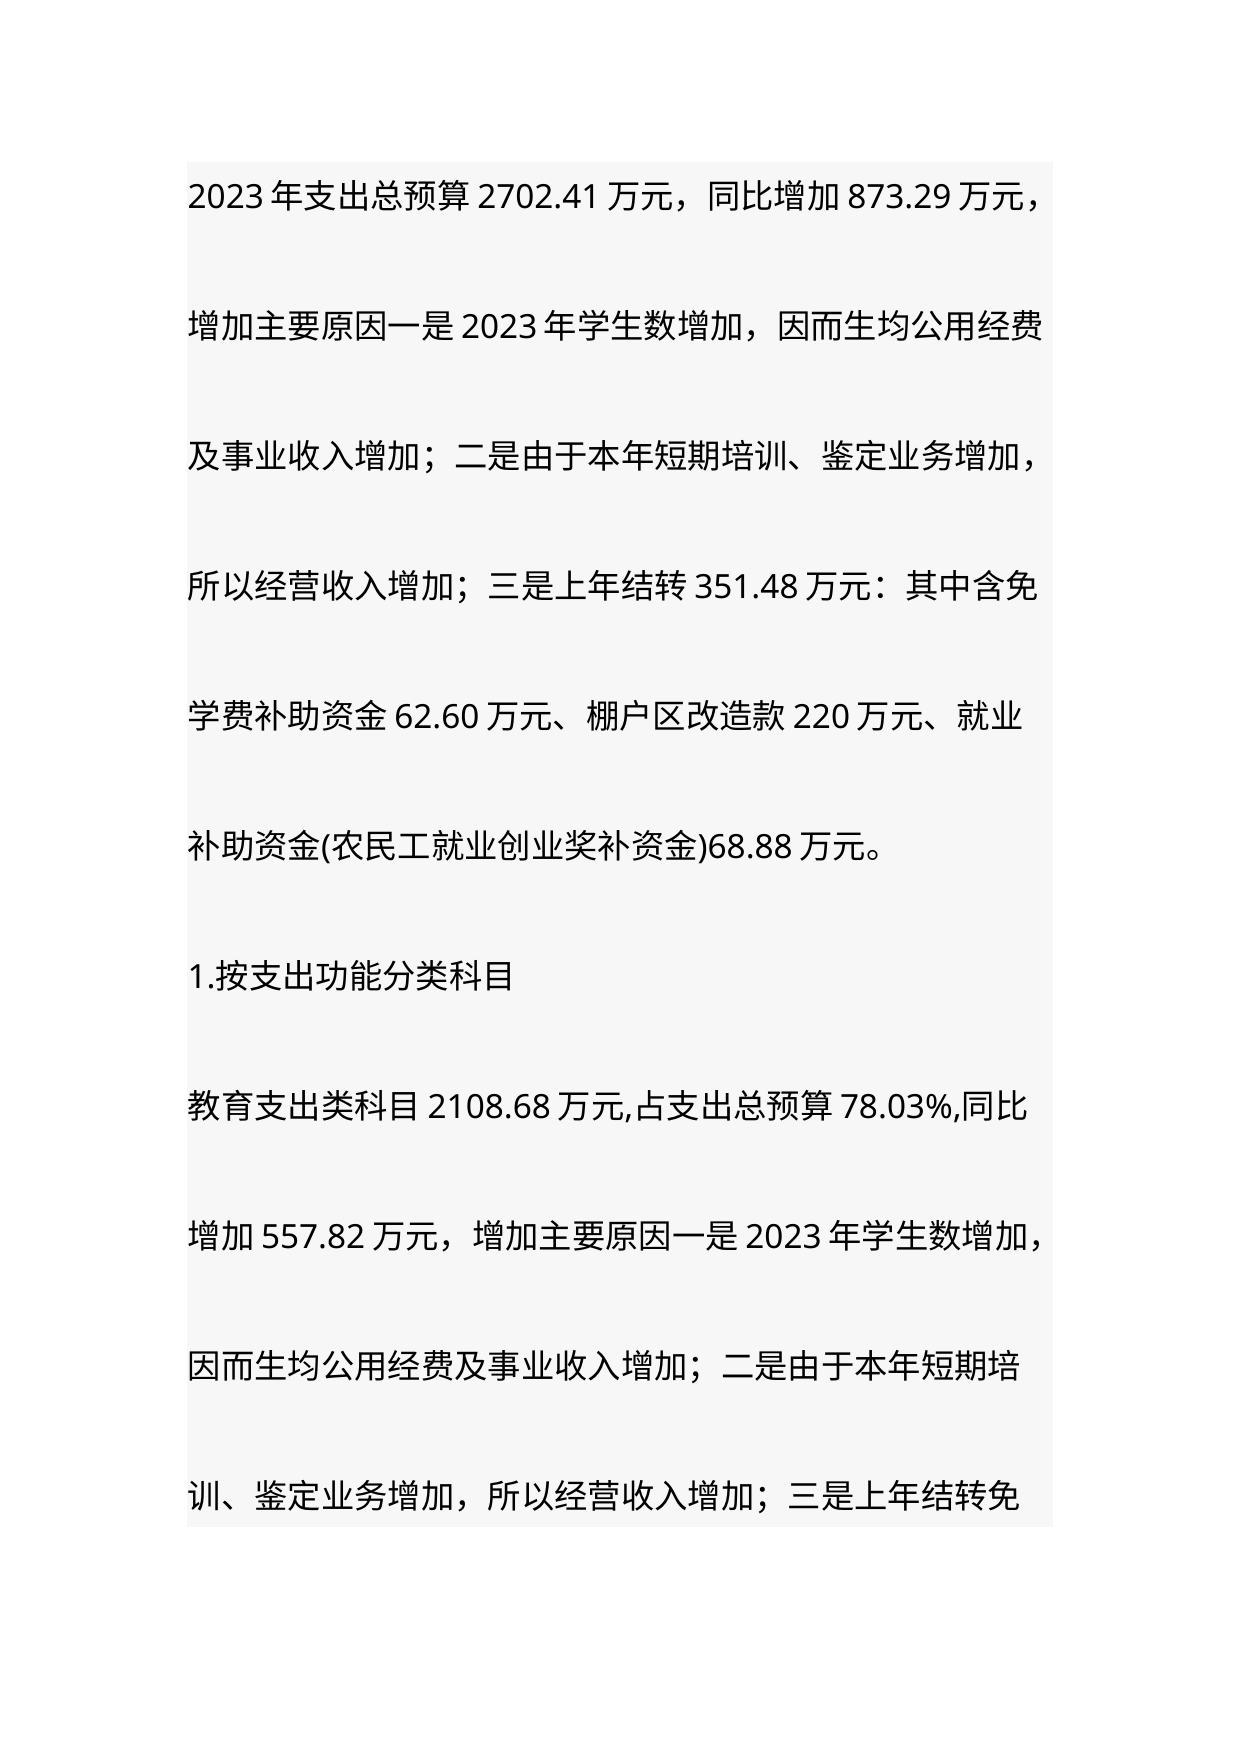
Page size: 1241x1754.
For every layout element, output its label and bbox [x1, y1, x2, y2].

text [187, 162, 1053, 1527]
